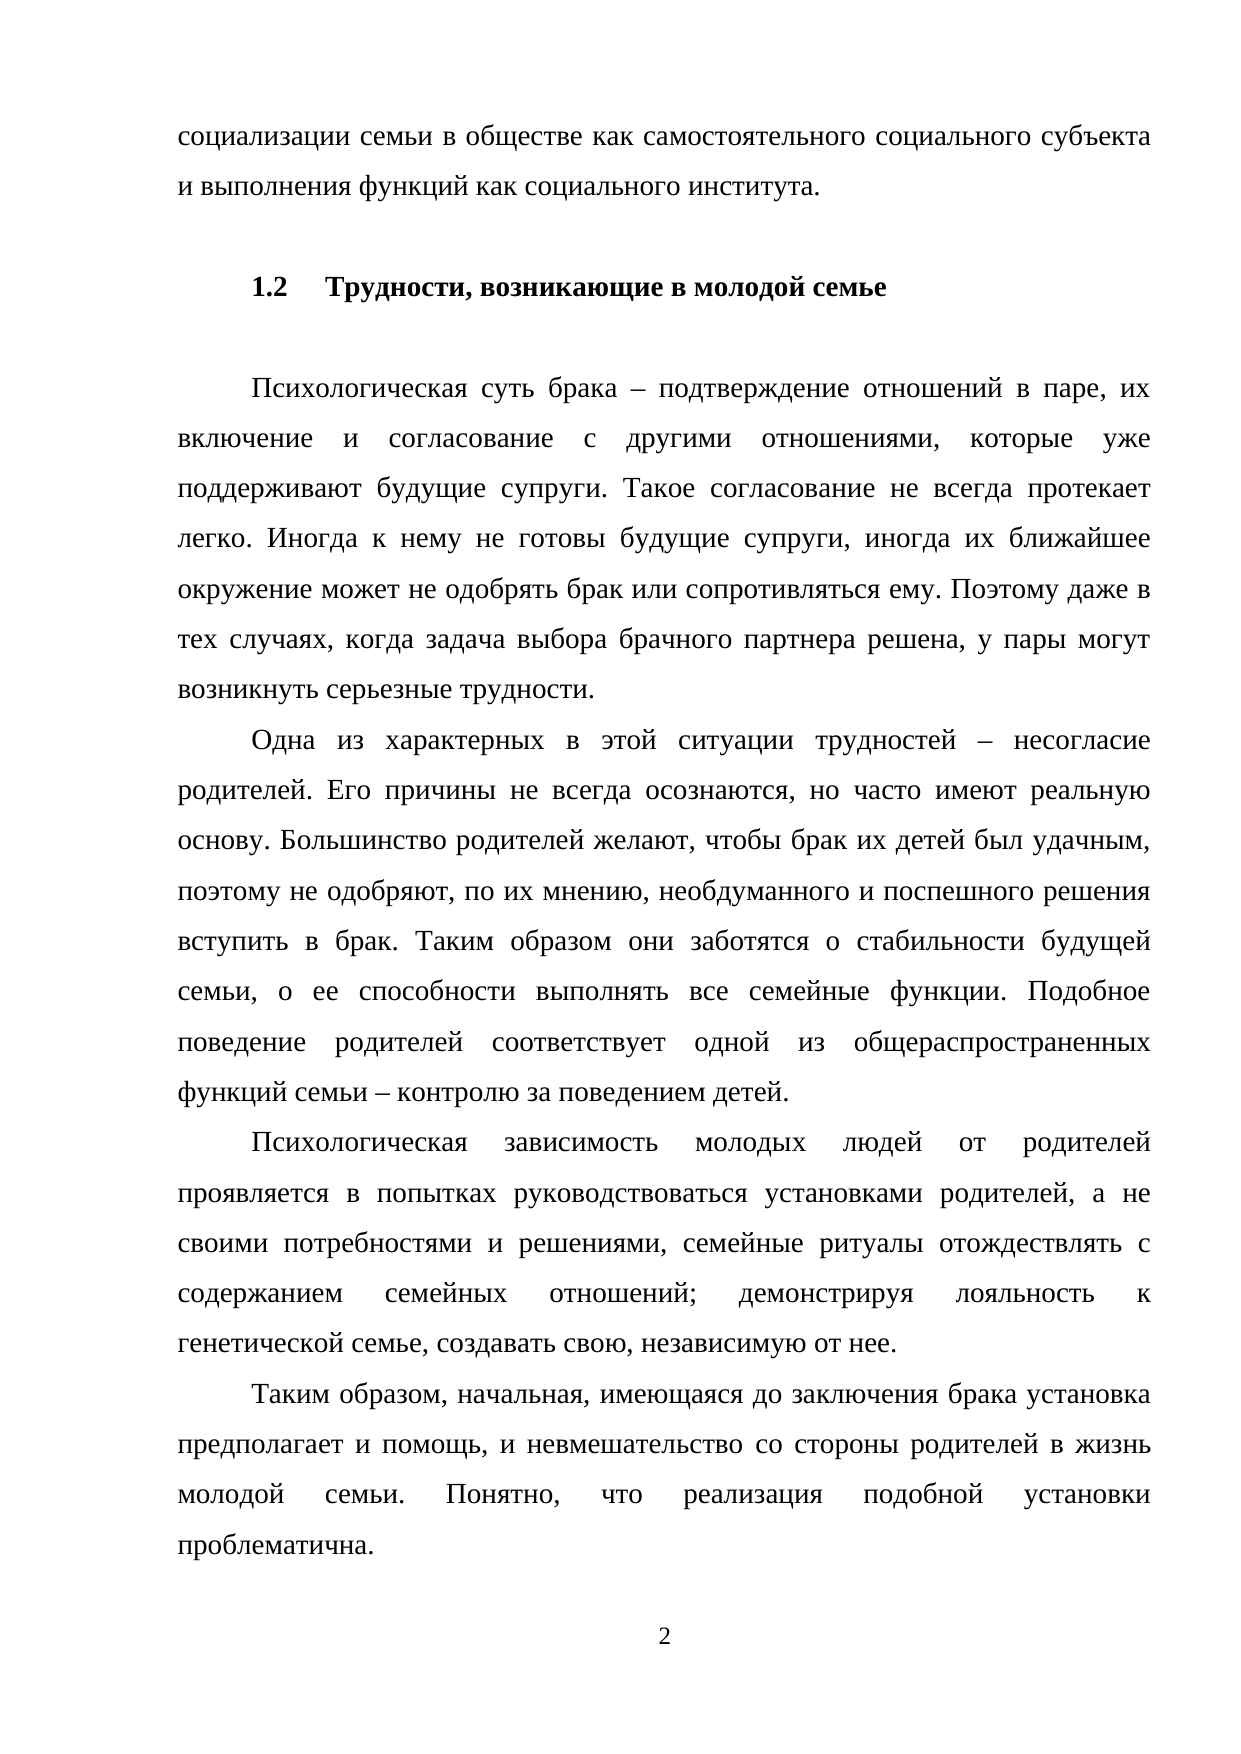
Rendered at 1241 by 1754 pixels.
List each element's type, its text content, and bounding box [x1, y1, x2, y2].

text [177, 118, 1152, 202]
list Трудности, возникающие в молодой семье [177, 269, 1152, 303]
text Таким образом, начальная, имеющаяся до заключения брака установка предполагает и помощь, и невмешательство со стороны родителей в жизнь молодой семьи. Понятно, что реализация подобной установки проблематична. [177, 1376, 1152, 1560]
text Одна из характерных в этой ситуации трудностей – несогласие родителей. Его причины не всегда осознаются, но часто имеют реальную основу. Большинство родителей желают, чтобы брак их детей был удачным, поэтому не одобряют, по их мнению, необдуманного и поспешного решения вступить в брак. Таким образом они заботятся о стабильности будущей семьи, о ее способности выполнять все семейные функции. Подобное поведение родителей соответствует одной из общераспространенных функций семьи – контролю за поведением детей. [177, 722, 1152, 1108]
text Психологическая суть брака – подтверждение отношений в паре, их включение и согласование с другими отношениями, которые уже поддерживают будущие супруги. Такое согласование не всегда протекает легко. Иногда к нему не готовы будущие супруги, иногда их ближайшее окружение может не одобрять брак или сопротивляться ему. Поэтому даже в тех случаях, когда задача выбора брачного партнера решена, у пары могут возникнуть серьезные трудности. [177, 370, 1152, 705]
text Психологическая зависимость молодых людей от родителей проявляется в попытках руководствоваться установками родителей, а не своими потребностями и решениями, семейные ритуалы отождествлять с содержанием семейных отношений; демонстрируя лояльность к генетической семье, создавать свою, независимую от нее. [177, 1124, 1152, 1359]
